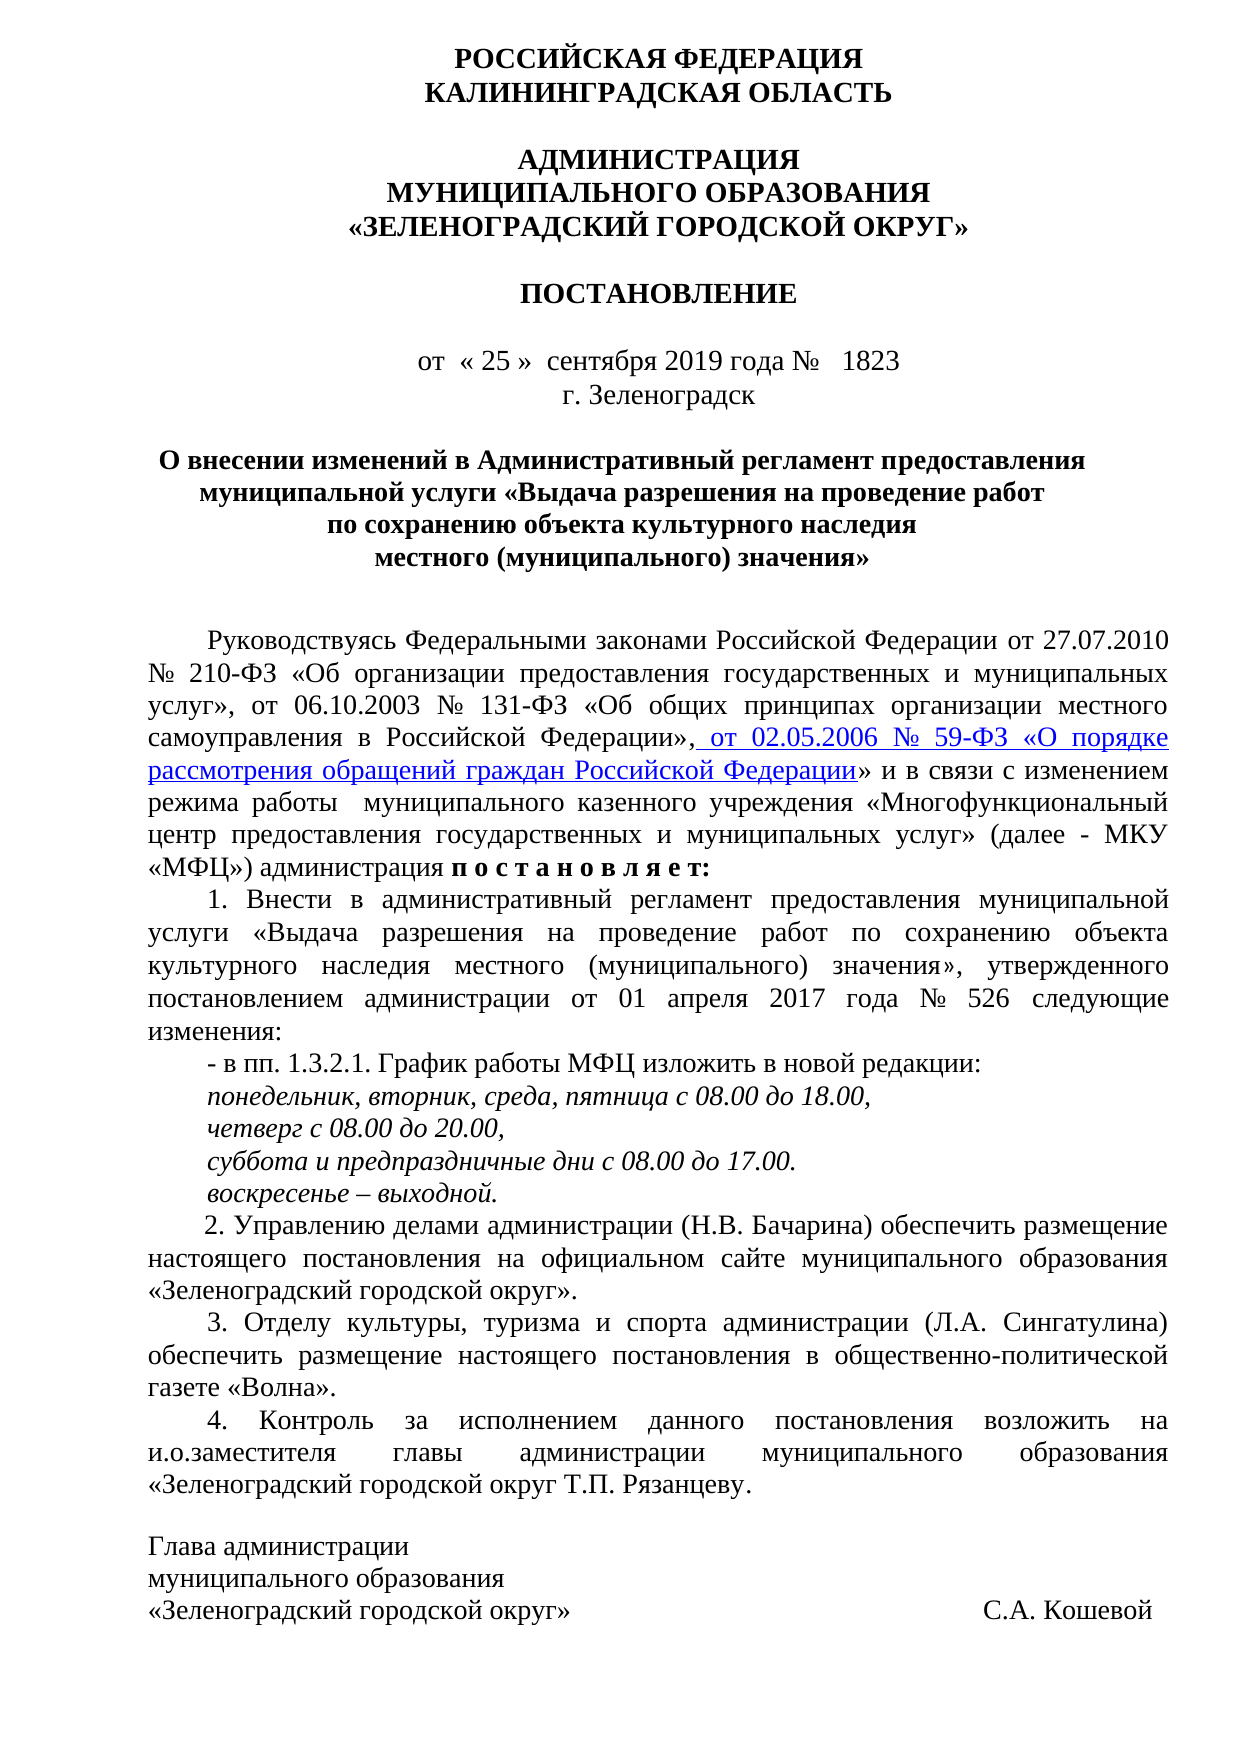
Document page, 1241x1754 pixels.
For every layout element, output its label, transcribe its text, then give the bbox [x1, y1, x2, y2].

text воскресенье – выходной. [148, 1176, 1169, 1208]
subtitle КАЛИНИНГРАДСКАЯ ОБЛАСТЬ [148, 75, 1169, 108]
text суббота и предпраздничные дни с 08.00 до 17.00. [148, 1143, 1169, 1176]
text г. Зеленоградск [148, 377, 1169, 410]
text Руководствуясь Федеральными законами Российской Федерации от 27.07.2010 № 210-ФЗ «Об организации предоставления государственных и муниципальных услуг», от 06.10.2003 № 131-ФЗ «Об общих принципах организации местного самоуправления в Российской Федерации», от 02.05.2006 № 59-ФЗ «О порядке рассмотрения обращений граждан Российской Федерации» и в связи с изменением режима работы муниципального казенного учреждения «Многофункциональный центр предоставления государственных и муниципальных услуг» (далее - МКУ «МФЦ») администрация п о с т а н о в л я е т: [148, 623, 1169, 882]
text «Зеленоградский городской округ» С.А. Кошевой [148, 1593, 1169, 1626]
text «зеленоградский городской округ» [148, 209, 1169, 243]
text от « 25 » сентября 2019 года № 1823 [148, 343, 1169, 377]
subtitle ПОСТАНОВЛЕНИЕ [148, 276, 1169, 310]
text муниципального образования [148, 1561, 1169, 1593]
subtitle администрация [148, 142, 1169, 176]
text четверг с 08.00 до 20.00, [148, 1111, 1169, 1143]
text 4. Контроль за исполнением данного постановления возложить на и.о.заместителя главы администрации муниципального образования «Зеленоградский городской округ Т.П. Рязанцеву. [148, 1403, 1169, 1500]
text понедельник, вторник, среда, пятница с 08.00 до 18.00, [148, 1079, 1169, 1111]
table_header О внесении изменений в Административный регламент предоставления муниципальной услуги «Выдача разрешения на проведение работ по сохранению объекта культурного наследия местного (муниципального) значения» [136, 443, 1107, 623]
text 2. Управлению делами администрации (Н.В. Бачарина) обеспечить размещение настоящего постановления на официальном сайте муниципального образования «Зеленоградский городской округ». [148, 1208, 1169, 1306]
text 3. Отделу культуры, туризма и спорта администрации (Л.А. Сингатулина) обеспечить размещение настоящего постановления в общественно-политической газете «Волна». [148, 1306, 1169, 1403]
text - в пп. 1.3.2.1. График работы МФЦ изложить в новой редакции: [148, 1046, 1169, 1079]
text 1. Внести в административный регламент предоставления муниципальной услуги «Выдача разрешения на проведение работ по сохранению объекта культурного наследия местного (муниципального) значения», утвержденного постановлением администрации от 01 апреля 2017 года № 526 следующие изменения: [148, 882, 1169, 1046]
subtitle РОССИЙСКАЯ ФЕДЕРАЦИЯ [148, 41, 1169, 75]
text Глава администрации [148, 1529, 1169, 1561]
subtitle муниципального образования [148, 176, 1169, 209]
